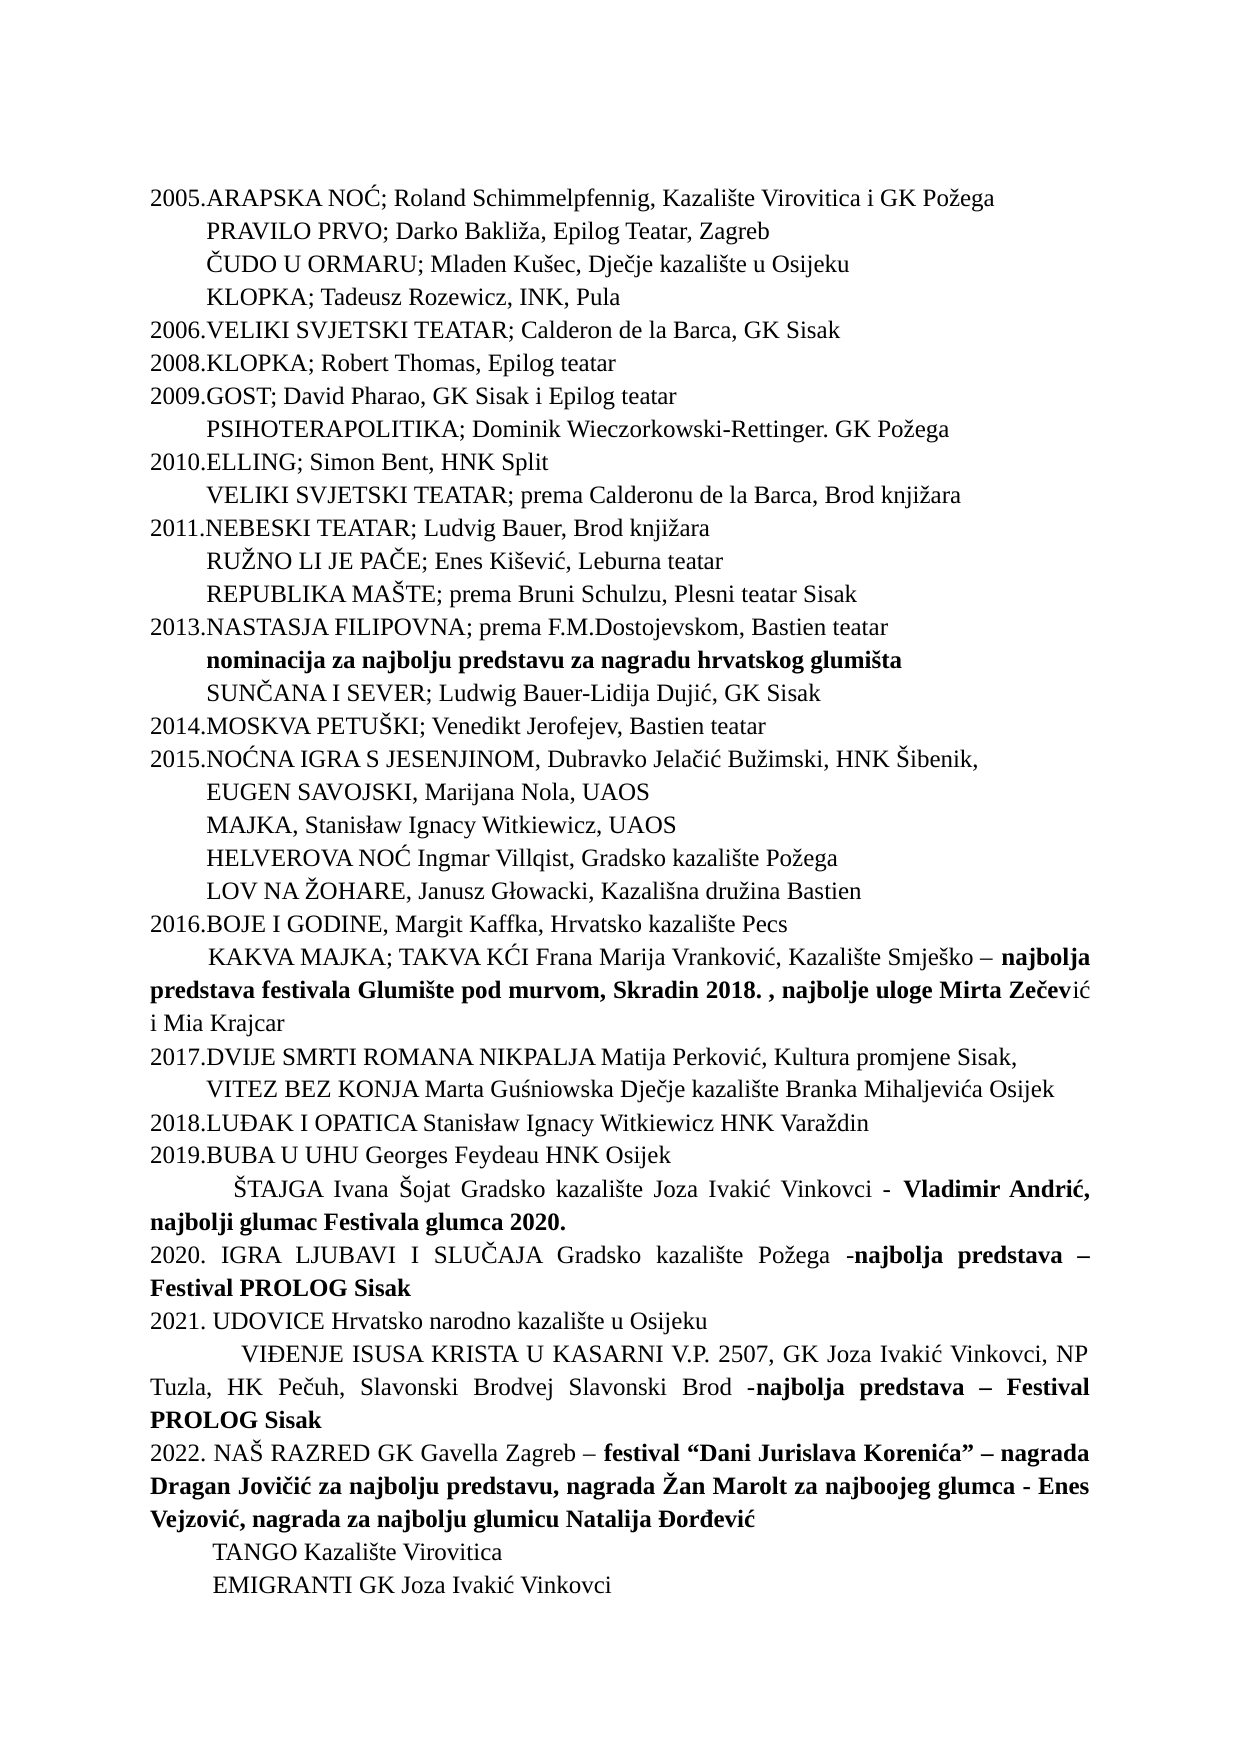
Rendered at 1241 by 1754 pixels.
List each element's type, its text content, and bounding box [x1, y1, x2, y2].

text VITEZ BEZ KONJA Marta Guśniowska Dječje kazalište Branka Mihaljevića Osijek [150, 1074, 1090, 1103]
text EUGEN SAVOJSKI, Marijana Nola, UAOS [150, 777, 1090, 806]
text 2018.LUĐAK I OPATICA Stanisław Ignacy Witkiewicz HNK Varaždin [150, 1108, 1090, 1136]
text 2019.BUBA U UHU Georges Feydeau HNK Osijek [150, 1141, 1090, 1169]
text VIĐENJE ISUSA KRISTA U KASARNI V.P. 2507, GK Joza Ivakić Vinkovci, NP Tuzla, HK Pečuh, Slavonski Brodvej Slavonski Brod -najbolja predstava – Festival PROLOG Sisak [150, 1339, 1090, 1433]
text 2021. UDOVICE Hrvatsko narodno kazalište u Osijeku [150, 1306, 1090, 1334]
text nominacija za najbolju predstavu za nagradu hrvatskog glumišta [150, 645, 1090, 674]
text MAJKA, Stanisław Ignacy Witkiewicz, UAOS [150, 810, 1090, 839]
text PRAVILO PRVO; Darko Bakliža, Epilog Teatar, Zagreb [150, 216, 1090, 245]
text 2017.DVIJE SMRTI ROMANA NIKPALJA Matija Perković, Kultura promjene Sisak, [150, 1042, 1090, 1070]
text 2010.ELLING; Simon Bent, HNK Split [150, 447, 1090, 476]
text 2015.NOĆNA IGRA S JESENJINOM, Dubravko Jelačić Bužimski, HNK Šibenik, [150, 744, 1090, 773]
text 2022. NAŠ RAZRED GK Gavella Zagreb – festival “Dani Jurislava Korenića” – nagrada Dragan Jovičić za najbolju predstavu, nagrada Žan Marolt za najboojeg glumca - Enes Vejzović, nagrada za najbolju glumicu Natalija Đorđević [150, 1438, 1090, 1533]
text 2014.MOSKVA PETUŠKI; Venedikt Jerofejev, Bastien teatar [150, 711, 1090, 740]
text TANGO Kazalište Virovitica [150, 1537, 1090, 1566]
text LOV NA ŽOHARE, Janusz Głowacki, Kazališna družina Bastien [150, 876, 1090, 905]
text KAKVA MAJKA; TAKVA KĆI Frana Marija Vranković, Kazalište Smješko – najbolja predstava festivala Glumište pod murvom, Skradin 2018. , najbolje uloge Mirta Zečević i Mia Krajcar [150, 942, 1090, 1037]
text 2006.VELIKI SVJETSKI TEATAR; Calderon de la Barca, GK Sisak [150, 315, 1090, 344]
text 2009.GOST; David Pharao, GK Sisak i Epilog teatar [150, 381, 1090, 410]
text 2005.ARAPSKA NOĆ; Roland Schimmelpfennig, Kazalište Virovitica i GK Požega [150, 183, 1090, 212]
text 2013.NASTASJA FILIPOVNA; prema F.M.Dostojevskom, Bastien teatar [150, 612, 1090, 641]
text HELVEROVA NOĆ Ingmar Villqist, Gradsko kazalište Požega [150, 843, 1090, 872]
text PSIHOTERAPOLITIKA; Dominik Wieczorkowski-Rettinger. GK Požega [150, 414, 1090, 443]
text ČUDO U ORMARU; Mladen Kušec, Dječje kazalište u Osijeku [150, 249, 1090, 278]
text 2008.KLOPKA; Robert Thomas, Epilog teatar [150, 348, 1090, 377]
text KLOPKA; Tadeusz Rozewicz, INK, Pula [150, 282, 1090, 311]
text RUŽNO LI JE PAČE; Enes Kišević, Leburna teatar [150, 546, 1090, 575]
text 2011.NEBESKI TEATAR; Ludvig Bauer, Brod knjižara [150, 513, 1090, 542]
text REPUBLIKA MAŠTE; prema Bruni Schulzu, Plesni teatar Sisak [150, 579, 1090, 608]
text 2020. IGRA LJUBAVI I SLUČAJA Gradsko kazalište Požega -najbolja predstava – Festival PROLOG Sisak [150, 1240, 1090, 1301]
text ŠTAJGA Ivana Šojat Gradsko kazalište Joza Ivakić Vinkovci - Vladimir Andrić, najbolji glumac Festivala glumca 2020. [150, 1174, 1090, 1235]
text 2016.BOJE I GODINE, Margit Kaffka, Hrvatsko kazalište Pecs [150, 909, 1090, 938]
text EMIGRANTI GK Joza Ivakić Vinkovci [150, 1570, 1090, 1599]
text VELIKI SVJETSKI TEATAR; prema Calderonu de la Barca, Brod knjižara [150, 480, 1090, 509]
text SUNČANA I SEVER; Ludwig Bauer-Lidija Dujić, GK Sisak [150, 678, 1090, 707]
